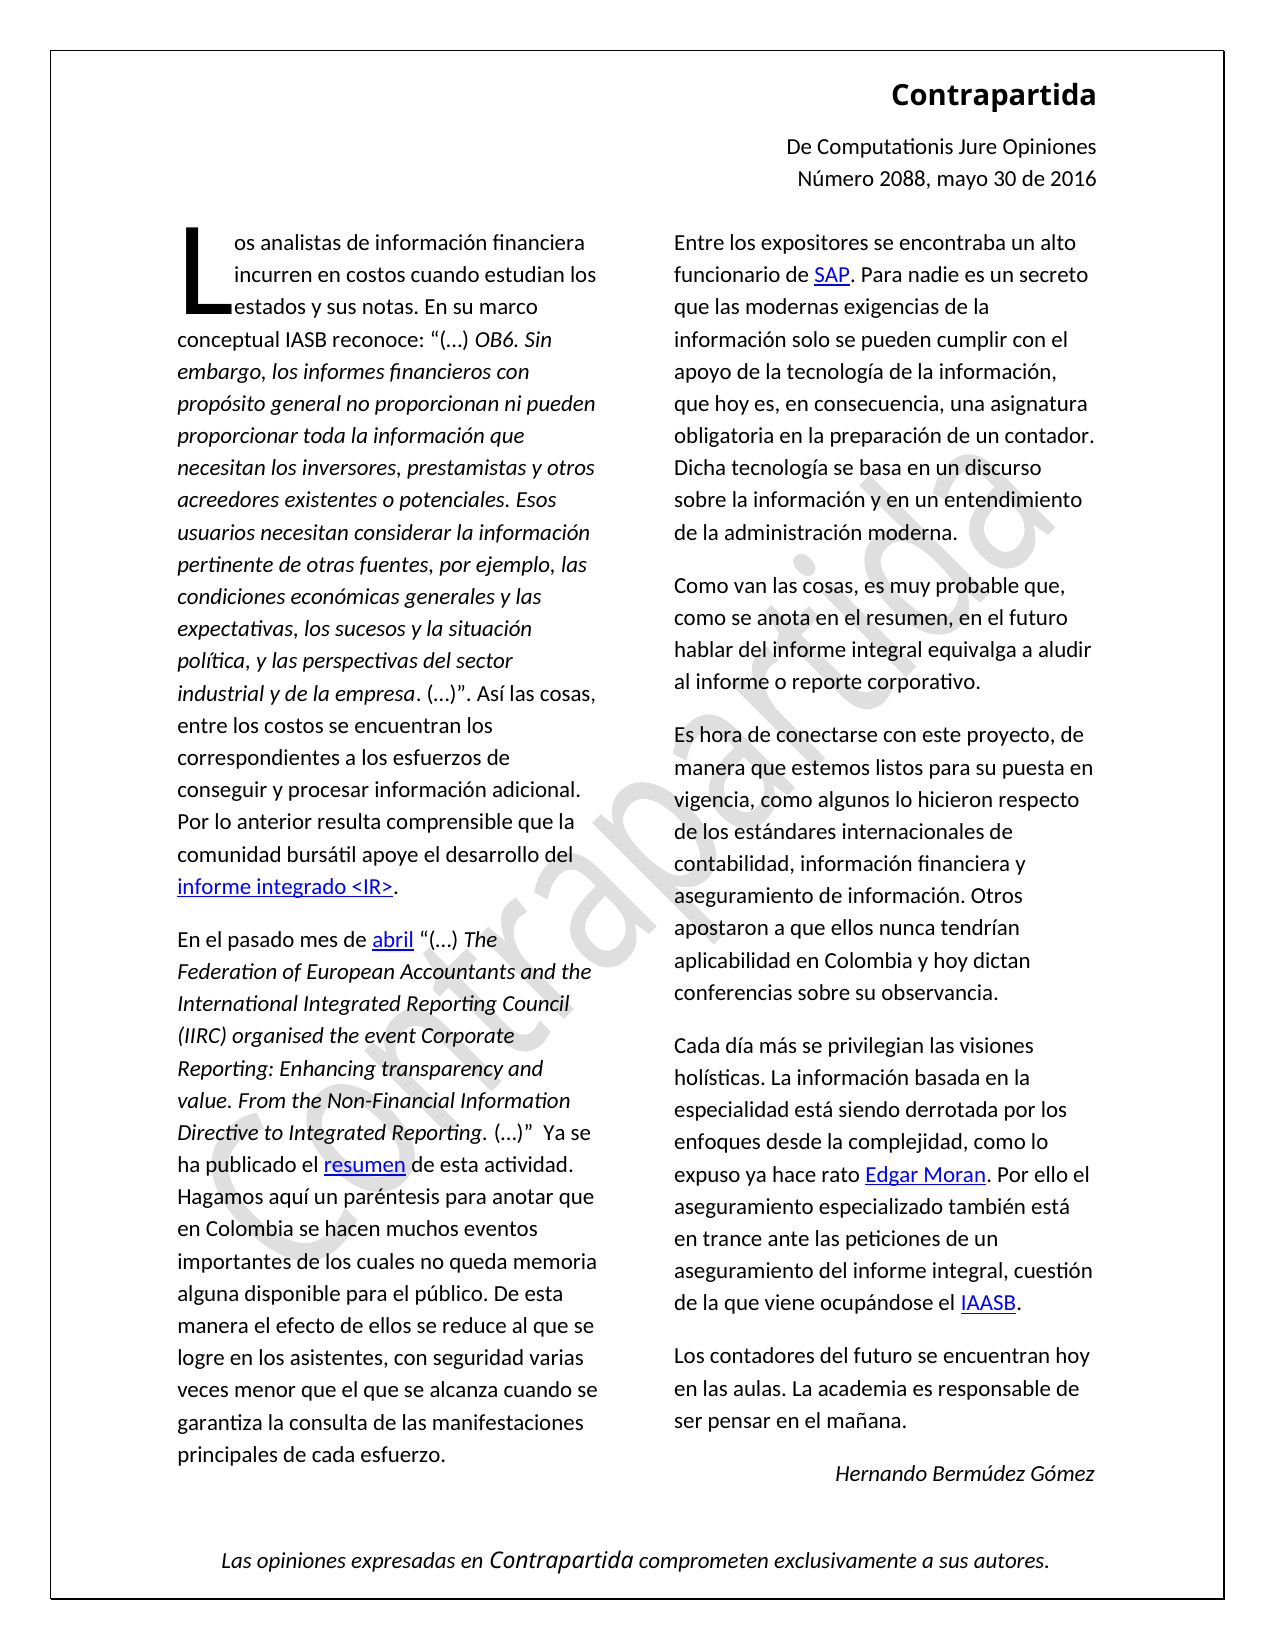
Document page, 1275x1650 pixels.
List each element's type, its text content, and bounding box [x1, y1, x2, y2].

text os analistas de información financiera incurren en costos cuando estudian los estados y sus notas. En su marco conceptual IASB reconoce: “(…) OB6. Sin embargo, los informes financieros con propósito general no proporcionan ni pueden proporcionar toda la información que necesitan los inversores, prestamistas y otros acreedores existentes o potenciales. Esos usuarios necesitan considerar la información pertinente de otras fuentes, por ejemplo, las condiciones económicas generales y las expectativas, los sucesos y la situación política, y las perspectivas del sector industrial y de la empresa. (…)”. Así las cosas, entre los costos se encuentran los correspondientes a los esfuerzos de conseguir y procesar información adicional. Por lo anterior resulta comprensible que la comunidad bursátil apoye el desarrollo del informe integrado <IR>. [177, 228, 600, 900]
text Como van las cosas, es muy probable que, como se anota en el resumen, en el futuro hablar del informe integral equivalga a aludir al informe o reporte corporativo. [674, 571, 1097, 695]
text Cada día más se privilegian las visiones holísticas. La información basada en la especialidad está siendo derrotada por los enfoques desde la complejidad, como lo expuso ya hace rato Edgar Moran. Por ello el aseguramiento especializado también está en trance ante las peticiones de un aseguramiento del informe integral, cuestión de la que viene ocupándose el IAASB. [674, 1031, 1097, 1316]
text Es hora de conectarse con este proyecto, de manera que estemos listos para su puesta en vigencia, como algunos lo hicieron respecto de los estándares internacionales de contabilidad, información financiera y aseguramiento de información. Otros apostaron a que ellos nunca tendrían aplicabilidad en Colombia y hoy dictan conferencias sobre su observancia. [674, 720, 1097, 1006]
text Los contadores del futuro se encuentran hoy en las aulas. La academia es responsable de ser pensar en el mañana. [674, 1341, 1097, 1434]
text Entre los expositores se encontraba un alto funcionario de SAP. Para nadie es un secreto que las modernas exigencias de la información solo se pueden cumplir con el apoyo de la tecnología de la información, que hoy es, en consecuencia, una asignatura obligatoria en la preparación de un contador. Dicha tecnología se basa en un discurso sobre la información y en un entendimiento de la administración moderna. [674, 228, 1097, 546]
text En el pasado mes de abril “(…) The Federation of European Accountants and the International Integrated Reporting Council (IIRC) organised the event Corporate Reporting: Enhancing transparency and value. From the Non-Financial Information Directive to Integrated Reporting. (…)” Ya se ha publicado el resumen de esta actividad. Hagamos aquí un paréntesis para anotar que en Colombia se hacen muchos eventos importantes de los cuales no queda memoria alguna disponible para el público. De esta manera el efecto de ellos se reduce al que se logre en los asistentes, con seguridad varias veces menor que el que se alcanza cuando se garantiza la consulta de las manifestaciones principales de cada esfuerzo. [177, 925, 600, 1468]
text Hernando Bermúdez Gómez [674, 1459, 1097, 1487]
